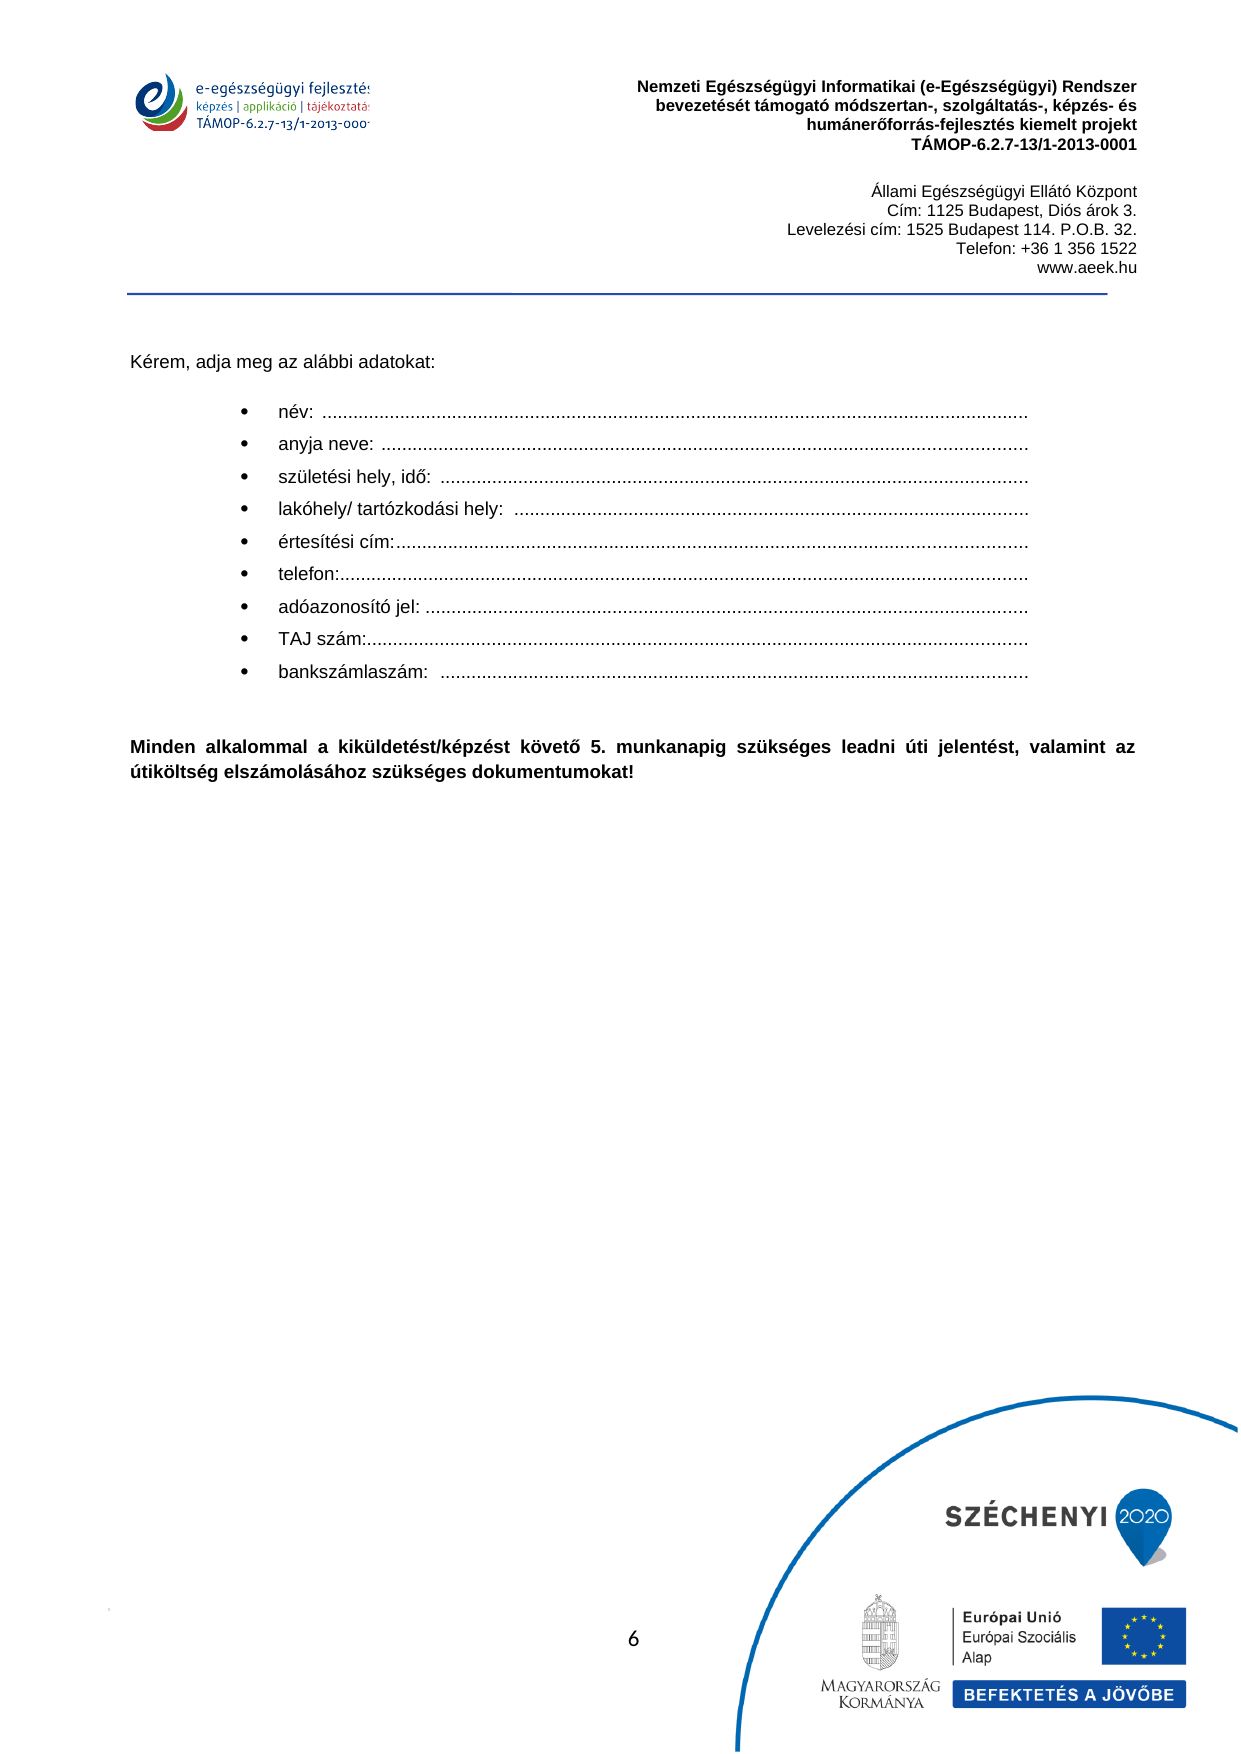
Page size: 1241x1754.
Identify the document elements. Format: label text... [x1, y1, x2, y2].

list név: [241, 401, 1137, 422]
picture [135, 73, 370, 131]
list születési hely, idő: [241, 466, 1137, 487]
list értesítési cím: [241, 531, 1137, 552]
text Kérem, adja meg az alábbi adatokat: [130, 351, 1137, 372]
list TAJ szám: [241, 628, 1137, 650]
text Minden alkalommal a kiküldetést/képzést követő 5. munkanapig szükséges leadni úti jelentést, valamint az útiköltség elszámolásához szükséges dokumentumokat! [130, 736, 1137, 782]
list lakóhely/ tartózkodási hely: [241, 498, 1137, 520]
list bankszámlaszám: [241, 661, 1137, 682]
list telefon: [241, 563, 1137, 585]
list adóazonosító jel: [241, 596, 1137, 617]
picture [727, 1387, 1237, 1751]
list anyja neve: [241, 433, 1137, 455]
